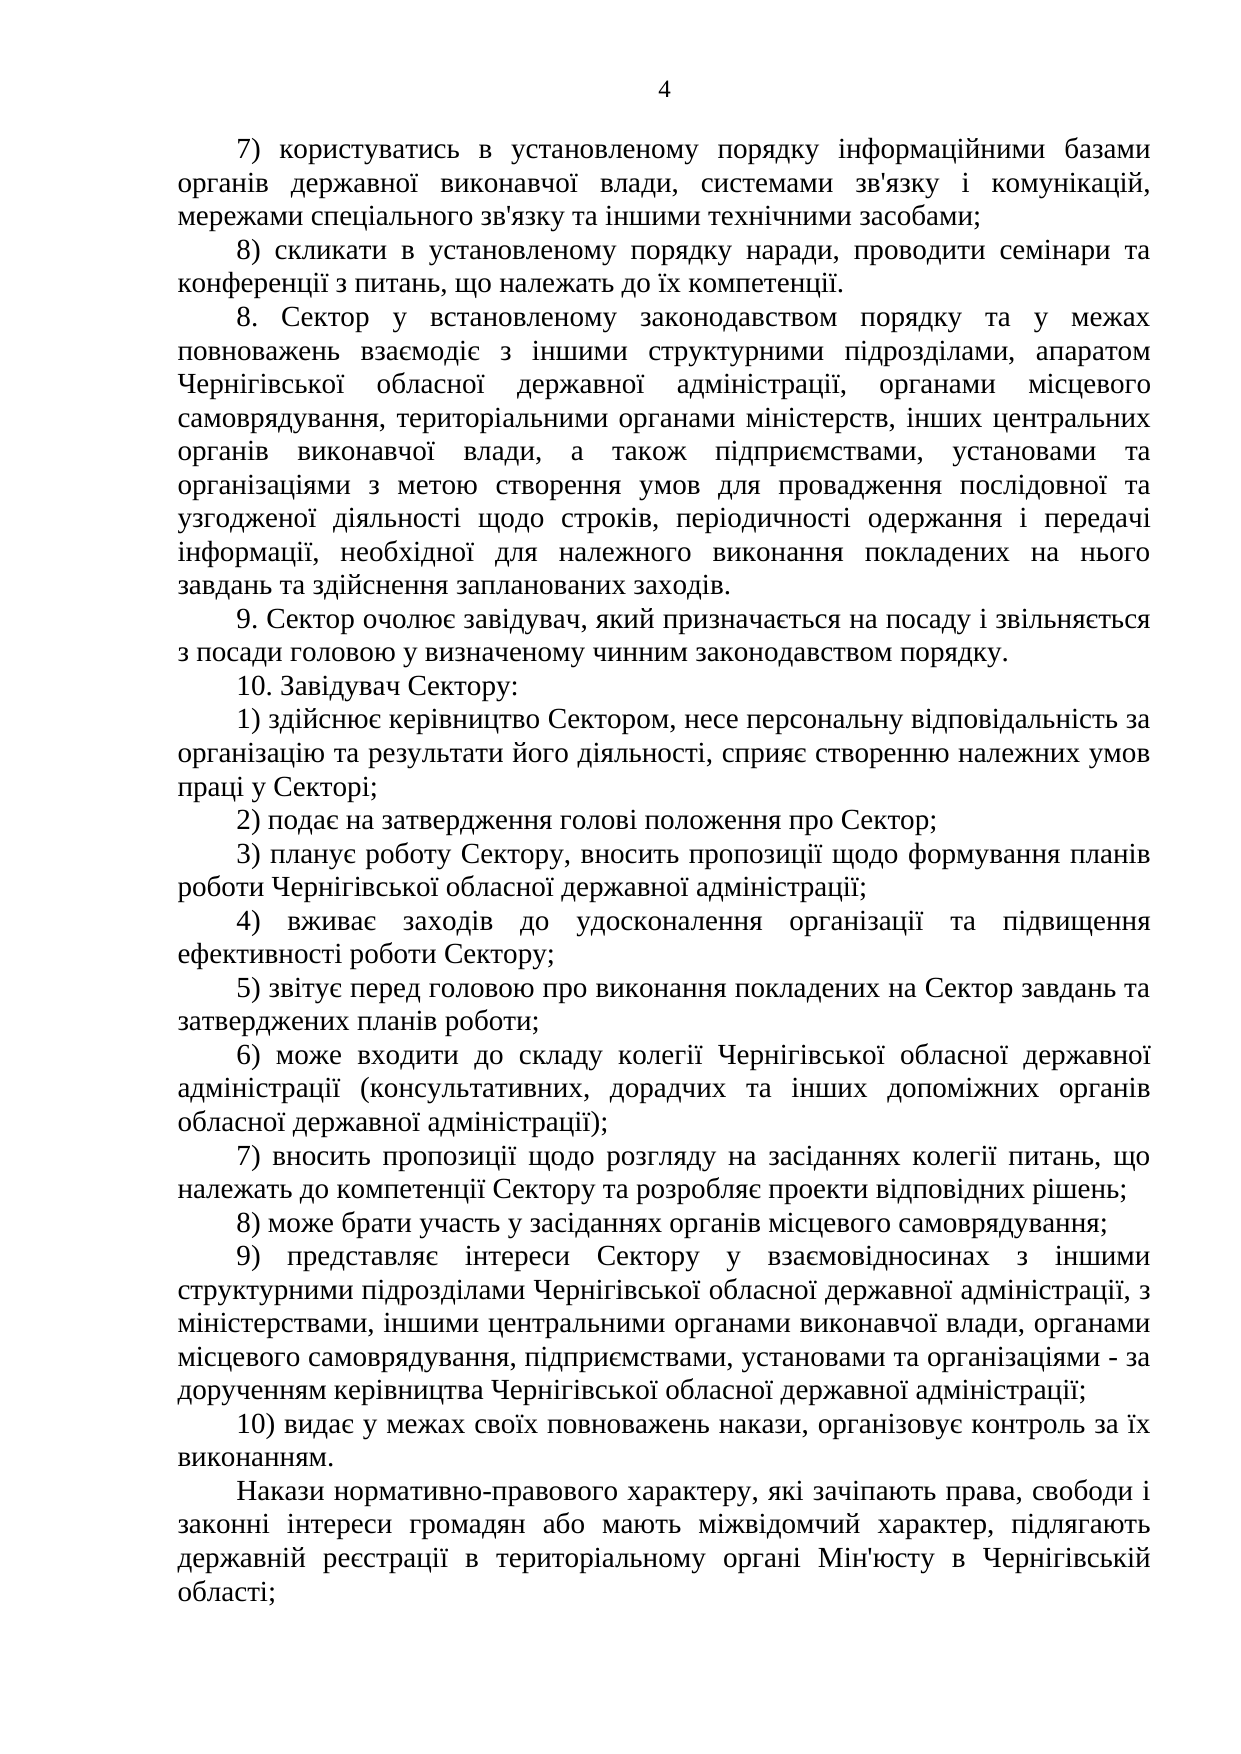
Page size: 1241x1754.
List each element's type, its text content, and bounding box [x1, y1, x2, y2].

text 3) планує роботу Сектору, вносить пропозиції щодо формування планів роботи Чернігівської обласної державної адміністрації; [177, 836, 1152, 903]
text 1) здійснює керівництво Сектором, несе персональну відповідальність за організацію та результати його діяльності, сприяє створенню належних умов праці у Секторі; [177, 702, 1152, 802]
text 9) представляє інтереси Сектору у взаємовідносинах з іншими структурними підрозділами Чернігівської обласної державної адміністрації, з міністерствами, іншими центральними органами виконавчої влади, органами місцевого самоврядування, підприємствами, установами та організаціями - за дорученням керівництва Чернігівської обласної державної адміністрації; [177, 1238, 1152, 1406]
text 8) може брати участь у засіданнях органів місцевого самоврядування; [177, 1205, 1152, 1238]
text 10. Завідувач Сектору: [177, 668, 1152, 702]
text Накази нормативно-правового характеру, які зачіпають права, свободи і законні інтереси громадян або мають міжвідомчий характер, підлягають державній реєстрації в територіальному органі Мін'юсту в Чернігівській області; [177, 1473, 1152, 1607]
text 2) подає на затвердження голові положення про Сектор; [177, 802, 1152, 836]
text 7) вносить пропозиції щодо розгляду на засіданнях колегії питань, що належать до компетенції Сектору та розробляє проекти відповідних рішень; [177, 1138, 1152, 1205]
text 6) може входити до складу колегії Чернігівської обласної державної адміністрації (консультативних, дорадчих та інших допоміжних органів обласної державної адміністрації); [177, 1037, 1152, 1138]
text 10) видає у межах своїх повноважень накази, організовує контроль за їх виконанням. [177, 1406, 1152, 1473]
text 7) користуватись в установленому порядку інформаційними базами органів державної виконавчої влади, системами зв'язку і комунікацій, мережами спеціального зв'язку та іншими технічними засобами; [177, 131, 1152, 232]
text 8) скликати в установленому порядку наради, проводити семінари та конференції з питань, що належать до їх компетенції. [177, 232, 1152, 299]
text 8. Сектор у встановленому законодавством порядку та у межах повноважень взаємодіє з іншими структурними підрозділами, апаратом Чернігівської обласної державної адміністрації, органами місцевого самоврядування, територіальними органами міністерств, інших центральних органів виконавчої влади, а також підприємствами, установами та організаціями з метою створення умов для провадження послідовної та узгодженої діяльності щодо строків, періодичності одержання і передачі інформації, необхідної для належного виконання покладених на нього завдань та здійснення запланованих заходів. [177, 299, 1152, 601]
text 4) вживає заходів до удосконалення організації та підвищення ефективності роботи Сектору; [177, 903, 1152, 970]
text 9. Сектор очолює завідувач, який призначається на посаду і звільняється з посади головою у визначеному чинним законодавством порядку. [177, 601, 1152, 668]
text 5) звітує перед головою про виконання покладених на Сектор завдань та затверджених планів роботи; [177, 970, 1152, 1037]
